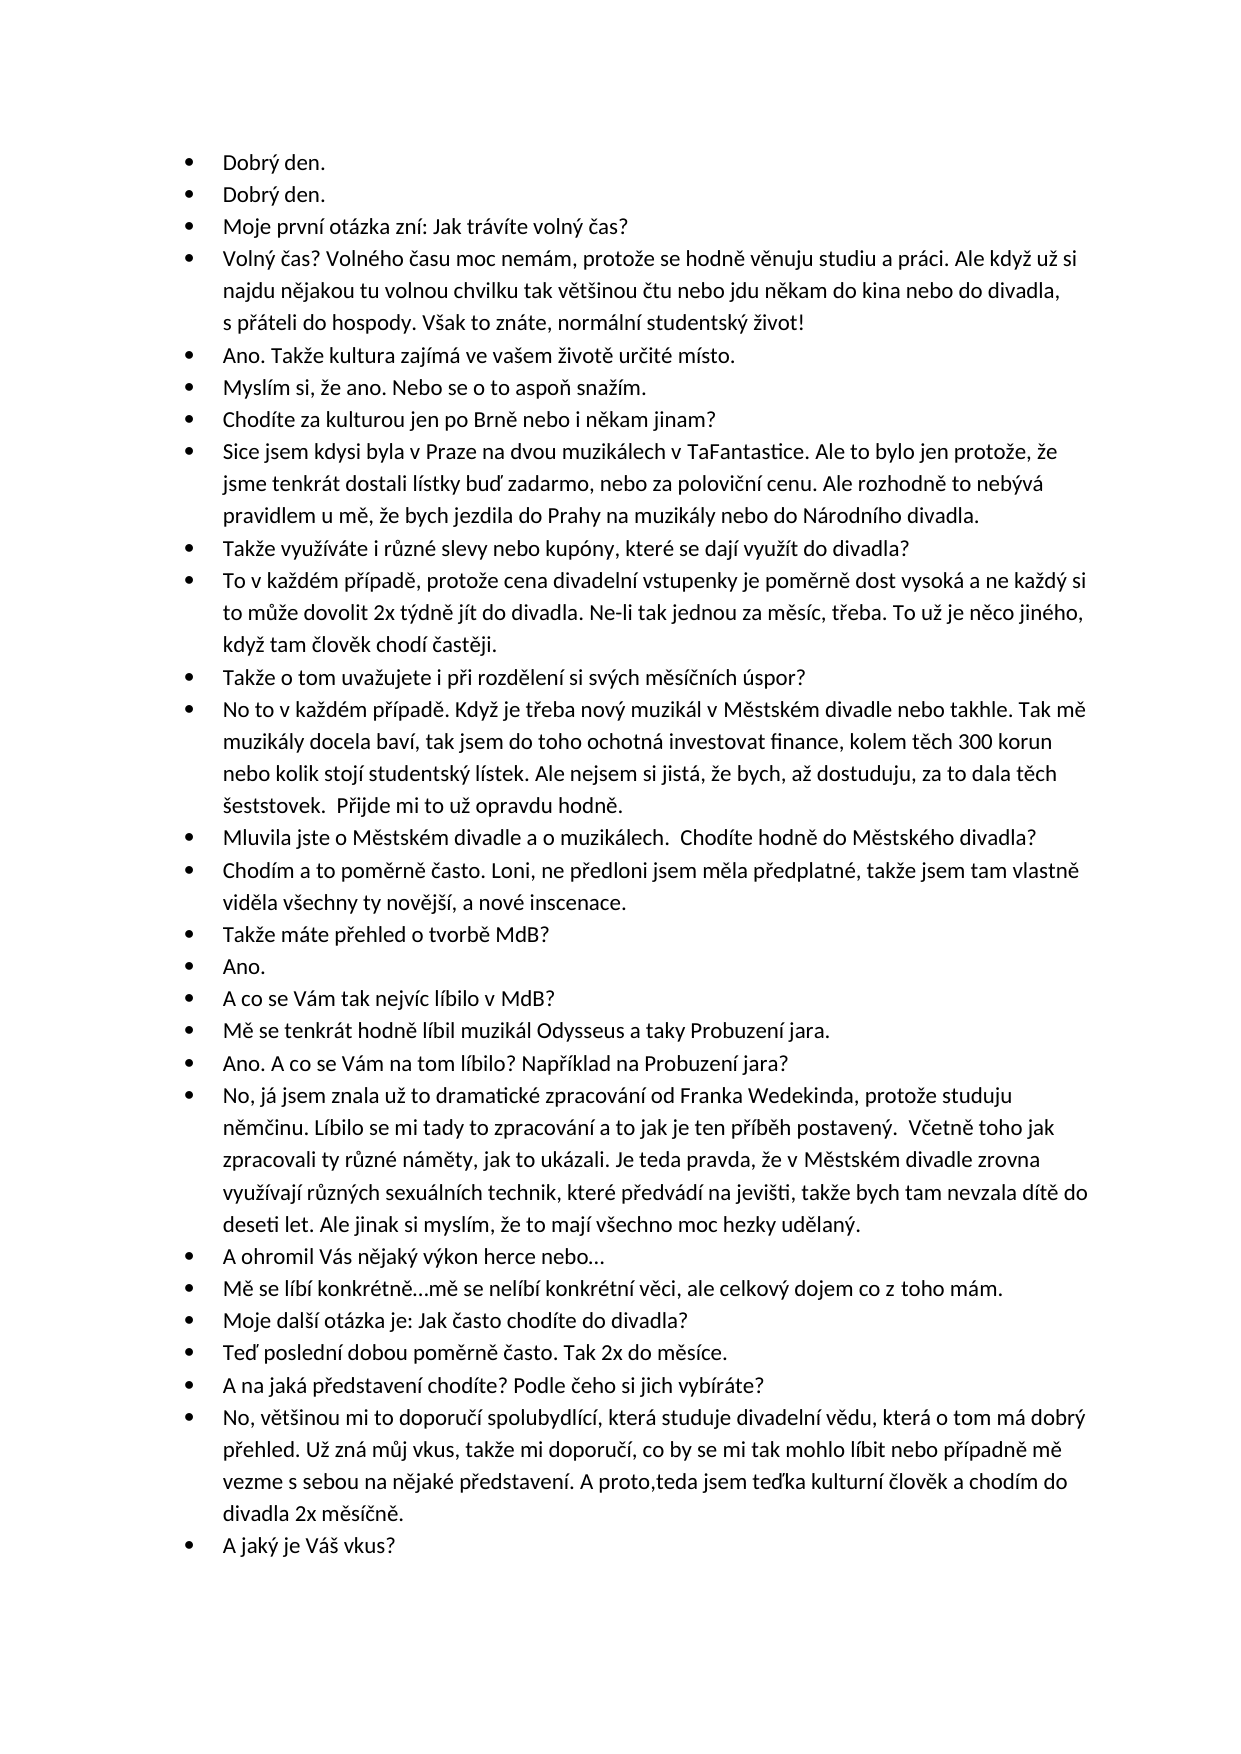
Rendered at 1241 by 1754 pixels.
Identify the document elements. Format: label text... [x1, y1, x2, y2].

list Moje první otázka zní: Jak trávíte volný čas? [185, 212, 1093, 240]
list Mě se líbí konkrétně…mě se nelíbí konkrétní věci, ale celkový dojem co z toho mám. [185, 1274, 1093, 1302]
list A na jaká představení chodíte? Podle čeho si jich vybíráte? [185, 1371, 1093, 1399]
list Moje další otázka je: Jak často chodíte do divadla? [185, 1306, 1093, 1334]
list Takže využíváte i různé slevy nebo kupóny, které se dají využít do divadla? [185, 534, 1093, 562]
list Sice jsem kdysi byla v Praze na dvou muzikálech v TaFantastice. Ale to bylo jen protože, že jsme tenkrát dostali lístky buď zadarmo, nebo za poloviční cenu. Ale rozhodně to nebývá pravidlem u mě, že bych jezdila do Prahy na muzikály nebo do Národního divadla. [185, 437, 1093, 530]
list No, já jsem znala už to dramatické zpracování od Franka Wedekinda, protože studuju němčinu. Líbilo se mi tady to zpracování a to jak je ten příběh postavený. Včetně toho jak zpracovali ty různé náměty, jak to ukázali. Je teda pravda, že v Městském divadle zrovna využívají různých sexuálních technik, které předvádí na jevišti, takže bych tam nevzala dítě do deseti let. Ale jinak si myslím, že to mají všechno moc hezky udělaný. [185, 1081, 1093, 1238]
list Ano. A co se Vám na tom líbilo? Například na Probuzení jara? [185, 1049, 1093, 1077]
list Takže o tom uvažujete i při rozdělení si svých měsíčních úspor? [185, 663, 1093, 691]
list Ano. Takže kultura zajímá ve vašem životě určité místo. [185, 341, 1093, 369]
list A ohromil Vás nějaký výkon herce nebo… [185, 1242, 1093, 1270]
list Mě se tenkrát hodně líbil muzikál Odysseus a taky Probuzení jara. [185, 1017, 1093, 1045]
list Chodím a to poměrně často. Loni, ne předloni jsem měla předplatné, takže jsem tam vlastně viděla všechny ty novější, a nové inscenace. [185, 856, 1093, 916]
list Dobrý den. [185, 180, 1093, 208]
list Dobrý den. [185, 148, 1093, 176]
list Mluvila jste o Městském divadle a o muzikálech. Chodíte hodně do Městského divadla? [185, 823, 1093, 852]
list No to v každém případě. Když je třeba nový muzikál v Městském divadle nebo takhle. Tak mě muzikály docela baví, tak jsem do toho ochotná investovat finance, kolem těch 300 korun nebo kolik stojí studentský lístek. Ale nejsem si jistá, že bych, až dostuduju, za to dala těch šeststovek. Přijde mi to už opravdu hodně. [185, 695, 1093, 819]
list No, většinou mi to doporučí spolubydlící, která studuje divadelní vědu, která o tom má dobrý přehled. Už zná můj vkus, takže mi doporučí, co by se mi tak mohlo líbit nebo případně mě vezme s sebou na nějaké představení. A proto,teda jsem teďka kulturní člověk a chodím do divadla 2x měsíčně. [185, 1403, 1093, 1527]
list Volný čas? Volného času moc nemám, protože se hodně věnuju studiu a práci. Ale když už si najdu nějakou tu volnou chvilku tak většinou čtu nebo jdu někam do kina nebo do divadla, s přáteli do hospody. Však to znáte, normální studentský život! [185, 244, 1093, 337]
list Myslím si, že ano. Nebo se o to aspoň snažím. [185, 373, 1093, 401]
list Teď poslední dobou poměrně často. Tak 2x do měsíce. [185, 1338, 1093, 1367]
list Ano. [185, 952, 1093, 980]
list Chodíte za kulturou jen po Brně nebo i někam jinam? [185, 405, 1093, 433]
list A jaký je Váš vkus? [185, 1532, 1093, 1560]
list A co se Vám tak nejvíc líbilo v MdB? [185, 984, 1093, 1012]
list To v každém případě, protože cena divadelní vstupenky je poměrně dost vysoká a ne každý si to může dovolit 2x týdně jít do divadla. Ne-li tak jednou za měsíc, třeba. To už je něco jiného, když tam člověk chodí častěji. [185, 566, 1093, 658]
list Takže máte přehled o tvorbě MdB? [185, 920, 1093, 948]
